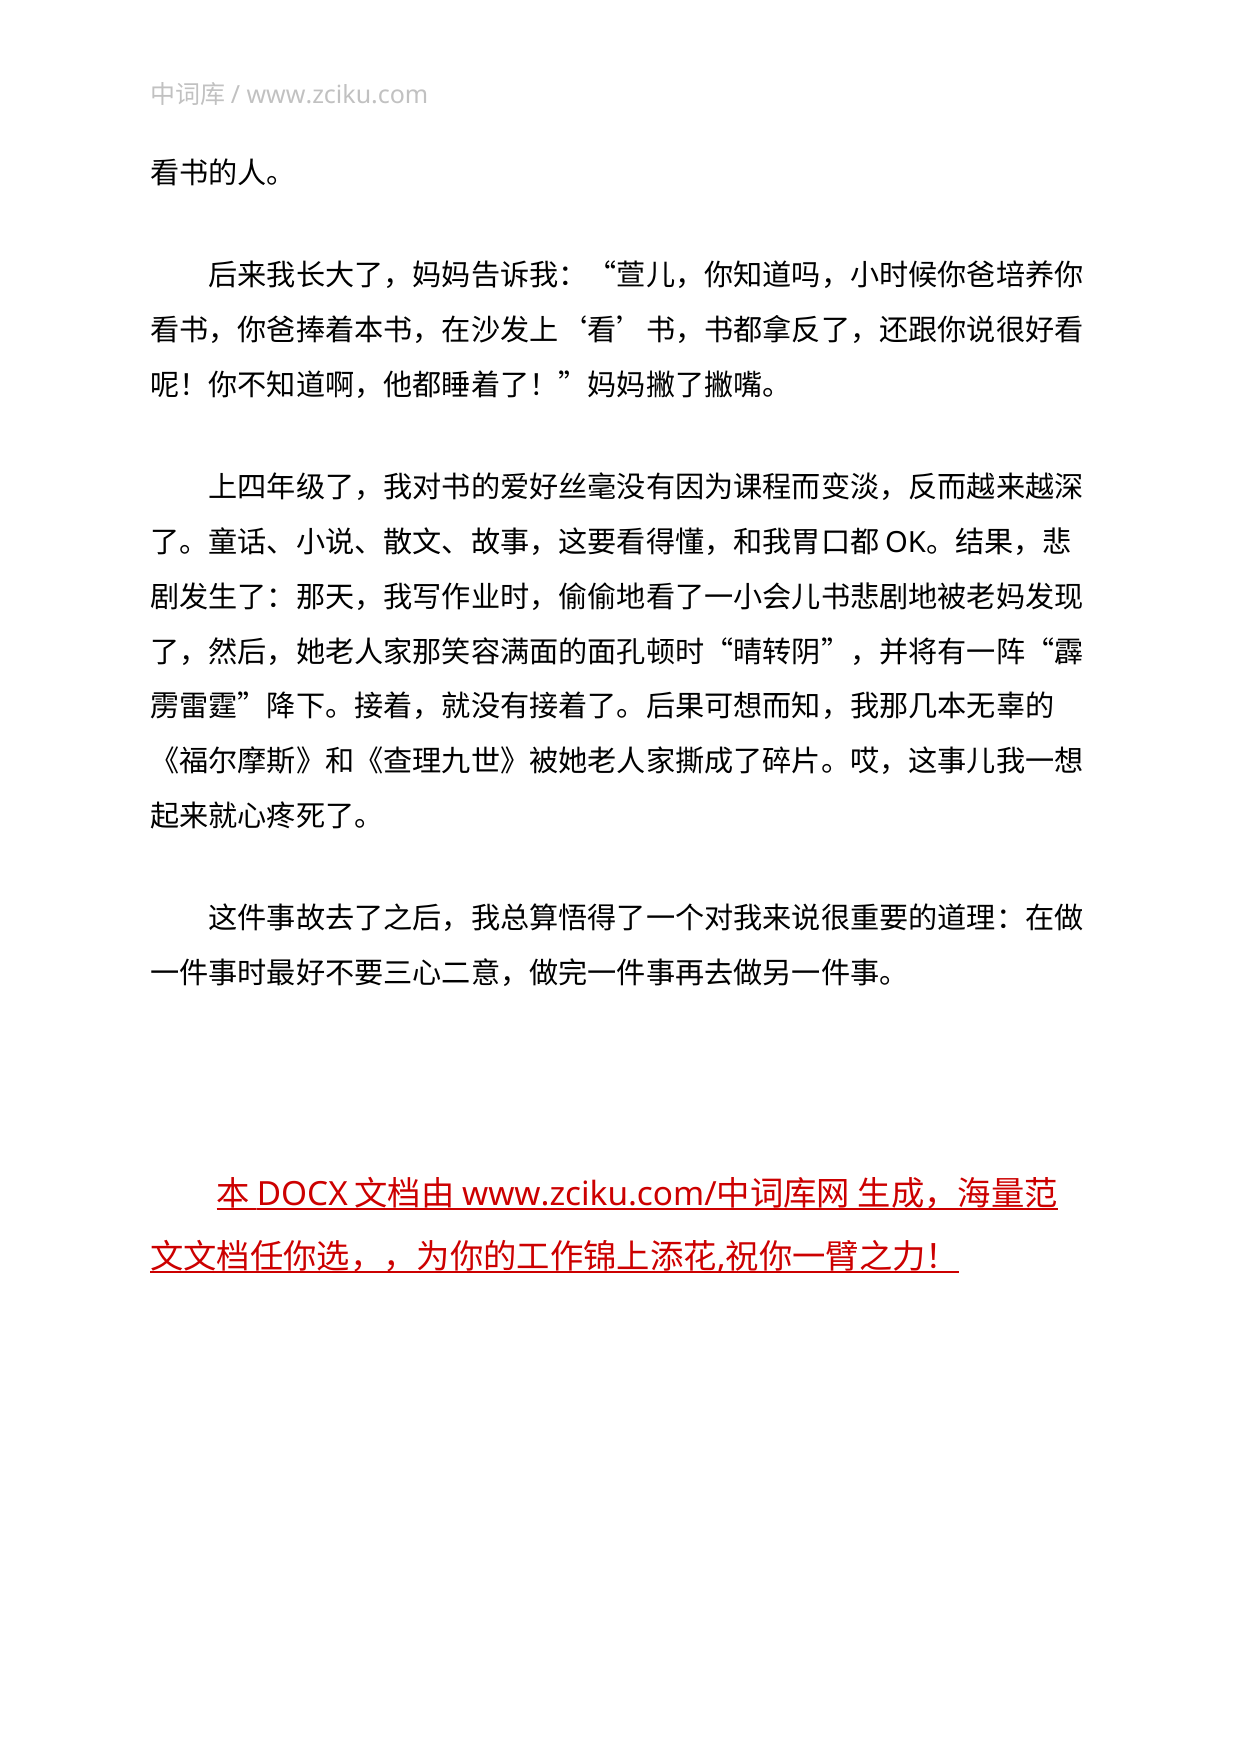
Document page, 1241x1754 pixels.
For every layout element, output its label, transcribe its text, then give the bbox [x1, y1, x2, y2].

text 后来我长大了，妈妈告诉我：“萱儿，你知道吗，小时候你爸培养你看书，你爸捧着本书，在沙发上‘看’书，书都拿反了，还跟你说很好看呢！你不知道啊，他都睡着了！”妈妈撇了撇嘴。 [150, 252, 1090, 404]
text 本DOCX文档由 www.zciku.com/中词库网 生成，海量范文文档任你选，，为你的工作锦上添花,祝你一臂之力！ [150, 1167, 1090, 1278]
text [150, 150, 1090, 192]
text 上四年级了，我对书的爱好丝毫没有因为课程而变淡，反而越来越深了。童话、小说、散文、故事，这要看得懂，和我胃口都OK。结果，悲剧发生了：那天，我写作业时，偷偷地看了一小会儿书悲剧地被老妈发现了，然后，她老人家那笑容满面的面孔顿时“晴转阴”，并将有一阵“霹雳雷霆”降下。接着，就没有接着了。后果可想而知，我那几本无辜的《福尔摩斯》和《查理九世》被她老人家撕成了碎片。哎，这事儿我一想起来就心疼死了。 [150, 463, 1090, 835]
text 这件事故去了之后，我总算悟得了一个对我来说很重要的道理：在做一件事时最好不要三心二意，做完一件事再去做另一件事。 [150, 894, 1090, 992]
